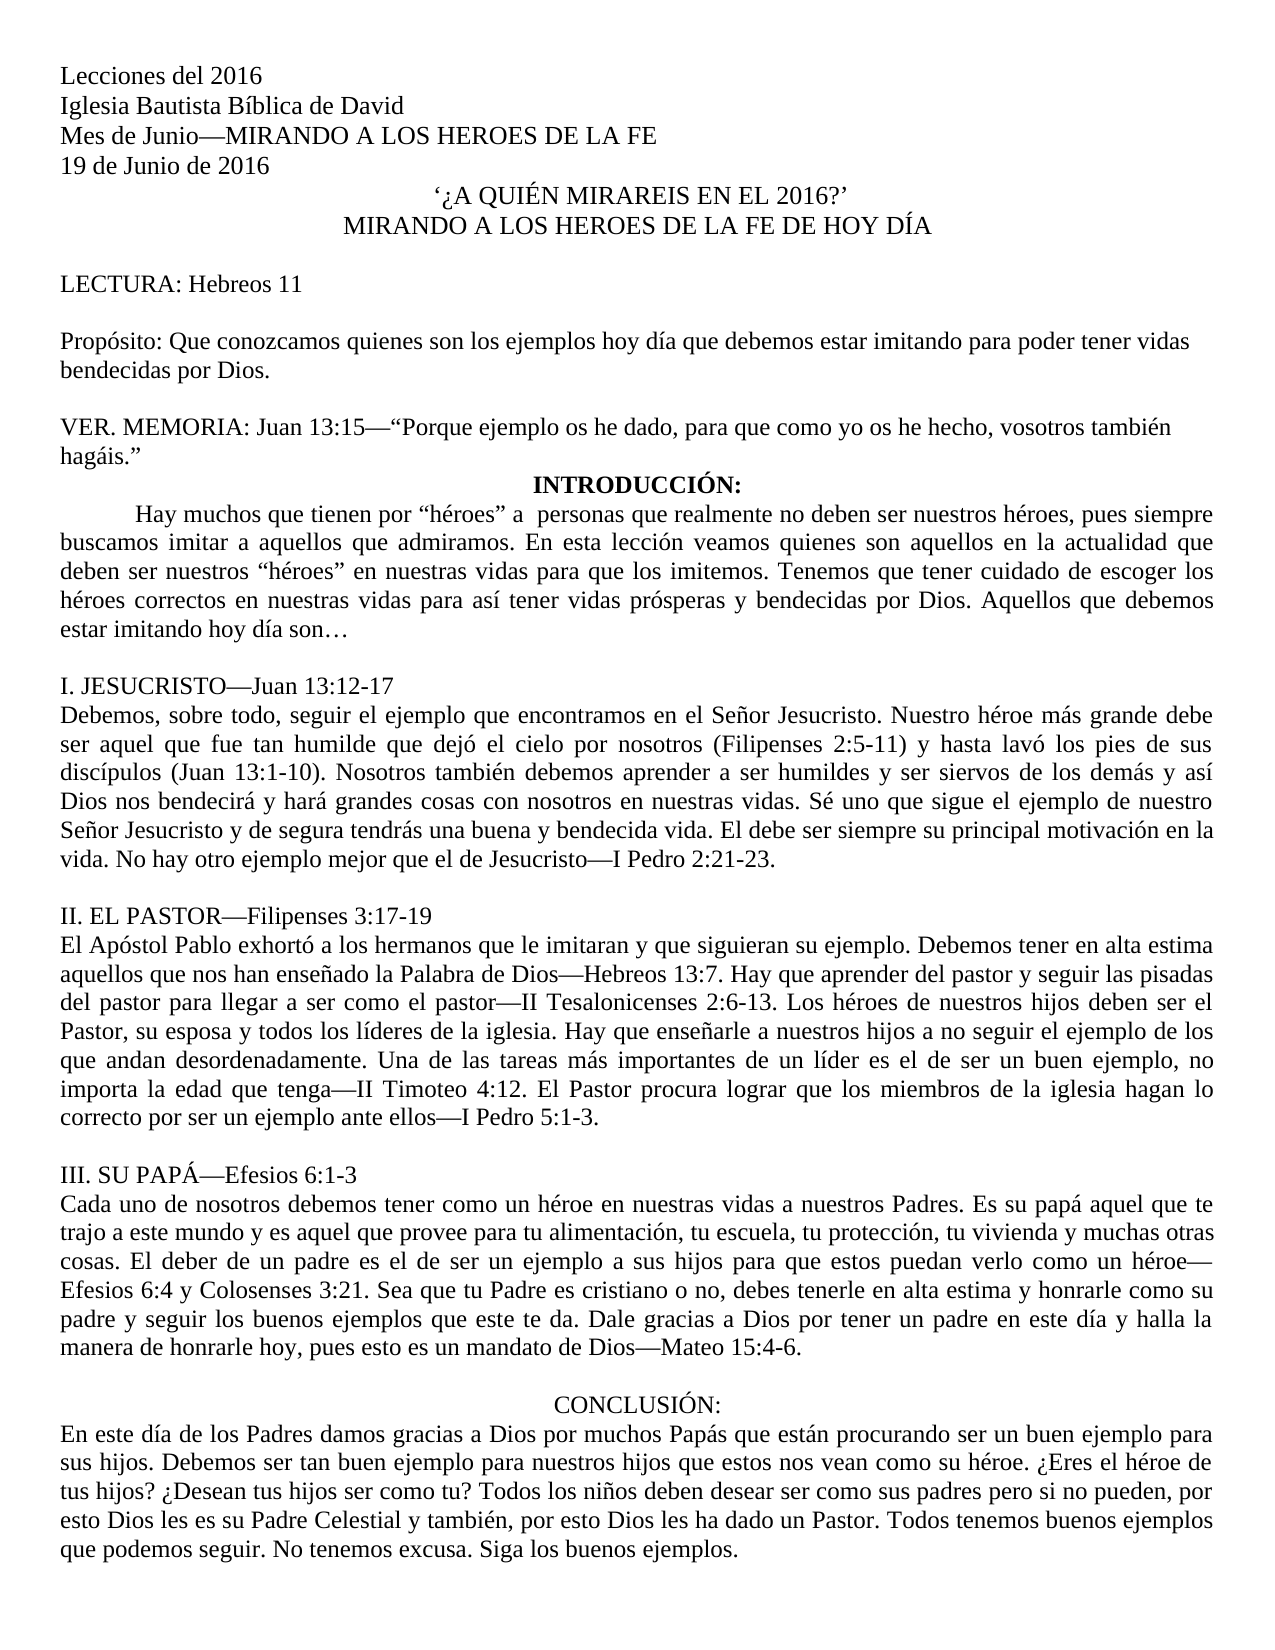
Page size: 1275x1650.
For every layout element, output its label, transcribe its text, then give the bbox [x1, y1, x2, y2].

text El Apóstol Pablo exhortó a los hermanos que le imitaran y que siguieran su ejemplo. Debemos tener en alta estima aquellos que nos han enseñado la Palabra de Dios—Hebreos 13:7. Hay que aprender del pastor y seguir las pisadas del pastor para llegar a ser como el pastor—II Tesalonicenses 2:6-13. Los héroes de nuestros hijos deben ser el Pastor, su esposa y todos los líderes de la iglesia. Hay que enseñarle a nuestros hijos a no seguir el ejemplo de los que andan desordenadamente. Una de las tareas más importantes de un líder es el de ser un buen ejemplo, no importa la edad que tenga—II Timoteo 4:12. El Pastor procura lograr que los miembros de la iglesia hagan lo correcto por ser un ejemplo ante ellos—I Pedro 5:1-3. [60, 930, 1215, 1131]
text 19 de Junio de 2016 [60, 150, 1215, 180]
text LECTURA: Hebreos 11 [60, 269, 1215, 297]
text INTRODUCCIÓN: [60, 470, 1215, 499]
text I. JESUCRISTO—Juan 13:12-17 [60, 671, 1215, 700]
text En este día de los Padres damos gracias a Dios por muchos Papás que están procurando ser un buen ejemplo para sus hijos. Debemos ser tan buen ejemplo para nuestros hijos que estos nos vean como su héroe. ¿Eres el héroe de tus hijos? ¿Desean tus hijos ser como tu? Todos los niños deben desear ser como sus padres pero si no pueden, por esto Dios les es su Padre Celestial y también, por esto Dios les ha dado un Pastor. Todos tenemos buenos ejemplos que podemos seguir. No tenemos excusa. Siga los buenos ejemplos. [60, 1419, 1215, 1562]
text MIRANDO A LOS HEROES DE LA FE DE HOY DÍA [60, 210, 1215, 240]
text Cada uno de nosotros debemos tener como un héroe en nuestras vidas a nuestros Padres. Es su papá aquel que te trajo a este mundo y es aquel que provee para tu alimentación, tu escuela, tu protección, tu vivienda y muchas otras cosas. El deber de un padre es el de ser un ejemplo a sus hijos para que estos puedan verlo como un héroe—Efesios 6:4 y Colosenses 3:21. Sea que tu Padre es cristiano o no, debes tenerle en alta estima y honrarle como su padre y seguir los buenos ejemplos que este te da. Dale gracias a Dios por tener un padre en este día y halla la manera de honrarle hoy, pues esto es un mandato de Dios—Mateo 15:4-6. [60, 1189, 1215, 1361]
text VER. MEMORIA: Juan 13:15—“Porque ejemplo os he dado, para que como yo os he hecho, vosotros también hagáis.” [60, 412, 1215, 470]
text II. EL PASTOR—Filipenses 3:17-19 [60, 901, 1215, 930]
text ‘¿A QUIÉN MIRAREIS EN EL 2016?’ [60, 180, 1215, 210]
text Debemos, sobre todo, seguir el ejemplo que encontramos en el Señor Jesucristo. Nuestro héroe más grande debe ser aquel que fue tan humilde que dejó el cielo por nosotros (Filipenses 2:5-11) y hasta lavó los pies de sus discípulos (Juan 13:1-10). Nosotros también debemos aprender a ser humildes y ser siervos de los demás y así Dios nos bendecirá y hará grandes cosas con nosotros en nuestras vidas. Sé uno que sigue el ejemplo de nuestro Señor Jesucristo y de segura tendrás una buena y bendecida vida. El debe ser siempre su principal motivación en la vida. No hay otro ejemplo mejor que el de Jesucristo—I Pedro 2:21-23. [60, 700, 1215, 872]
text Lecciones del 2016 Iglesia Bautista Bíblica de David Mes de Junio—MIRANDO A LOS HEROES DE LA FE [60, 60, 1215, 150]
text III. SU PAPÁ—Efesios 6:1-3 [60, 1160, 1215, 1189]
text Propósito: Que conozcamos quienes son los ejemplos hoy día que debemos estar imitando para poder tener vidas bendecidas por Dios. [60, 326, 1215, 384]
text CONCLUSIÓN: [60, 1390, 1215, 1419]
text Hay muchos que tienen por “héroes” a personas que realmente no deben ser nuestros héroes, pues siempre buscamos imitar a aquellos que admiramos. En esta lección veamos quienes son aquellos en la actualidad que deben ser nuestros “héroes” en nuestras vidas para que los imitemos. Tenemos que tener cuidado de escoger los héroes correctos en nuestras vidas para así tener vidas prósperas y bendecidas por Dios. Aquellos que debemos estar imitando hoy día son… [60, 499, 1215, 642]
